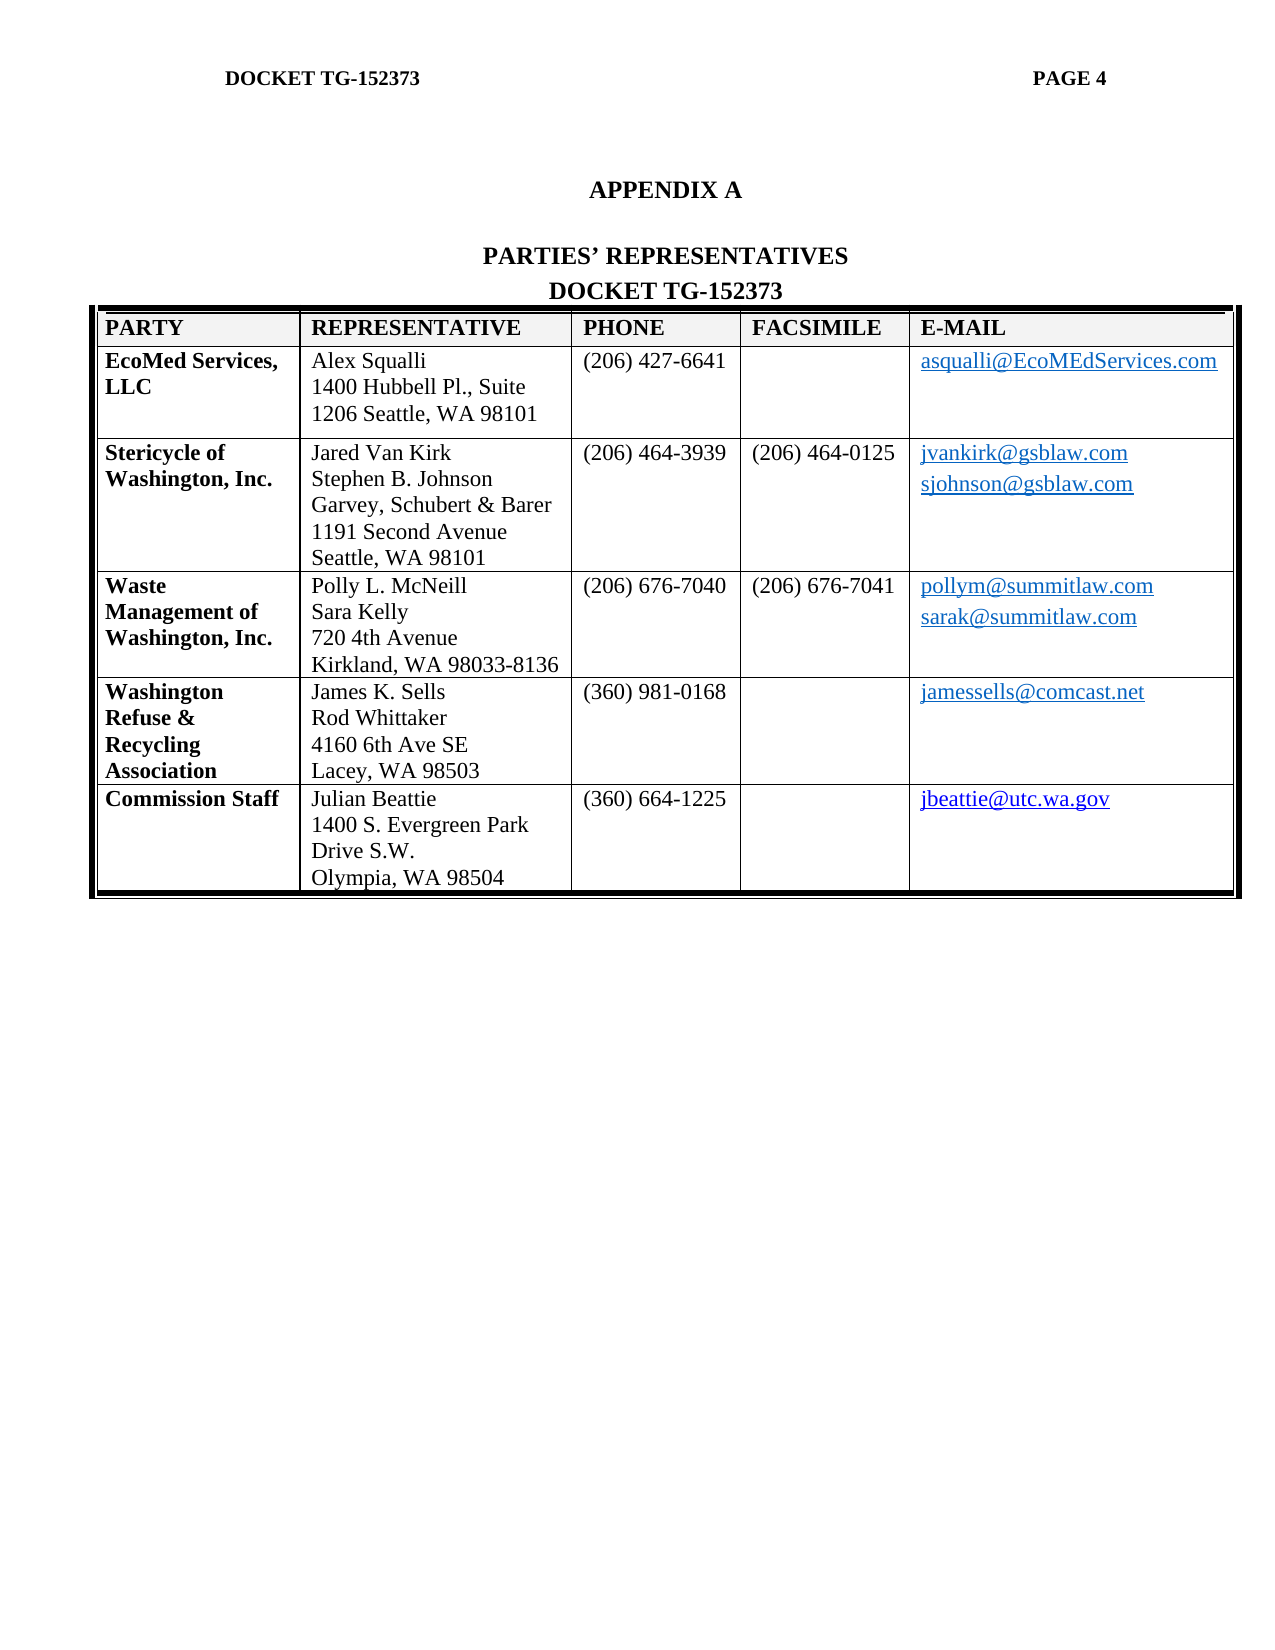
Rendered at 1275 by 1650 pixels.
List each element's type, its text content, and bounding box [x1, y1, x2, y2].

table_cell Polly L. McNeill Sara Kelly 720 4th Avenue Kirkland, WA 98033-8136 [301, 572, 571, 677]
table_cell James K. Sells Rod Whittaker 4160 6th Ave SE Lacey, WA 98503 [301, 678, 571, 783]
table_cell [741, 347, 909, 438]
table_cell PHONE [572, 314, 740, 346]
table_cell (206) 427-6641 [572, 347, 740, 438]
table_cell asqualli@EcoMEdServices.com [910, 347, 1233, 438]
table_cell Washington Refuse & Recycling Association [98, 678, 299, 783]
table_cell PARTY [95, 305, 299, 346]
table_cell Jared Van Kirk Stephen B. Johnson Garvey, Schubert & Barer 1191 Second Avenue Seattle, WA 98101 [301, 439, 571, 571]
table_cell E-MAIL [910, 305, 1236, 346]
table_cell [741, 678, 909, 783]
table_cell Alex Squalli 1400 Hubbell Pl., Suite 1206 Seattle, WA 98101 [301, 347, 571, 438]
table_cell [741, 785, 909, 890]
table_cell (206) 676-7041 [741, 572, 909, 677]
table_cell FACSIMILE [741, 314, 909, 346]
table_cell REPRESENTATIVE [301, 314, 571, 346]
table_cell (360) 981-0168 [572, 678, 740, 783]
table_cell jbeattie@utc.wa.gov [910, 785, 1233, 890]
table_cell Waste Management of Washington, Inc. [98, 572, 299, 677]
table_cell (360) 664-1225 [572, 785, 740, 890]
table_cell jamessells@comcast.net [910, 678, 1233, 783]
table_cell Commission Staff [98, 785, 299, 890]
table_cell EcoMed Services, LLC [98, 347, 299, 438]
table_cell Stericycle of Washington, Inc. [98, 439, 299, 571]
table_cell (206) 464-3939 [572, 439, 740, 571]
table_cell pollym@summitlaw.com sarak@summitlaw.com [910, 572, 1233, 677]
table_cell jvankirk@gsblaw.com sjohnson@gsblaw.com [910, 439, 1233, 571]
table_cell (206) 464-0125 [741, 439, 909, 571]
table_header APPENDIX A [94, 150, 1237, 216]
table_cell PARTIES’ REPRESENTATIVES DOCKET TG-152373 [94, 216, 1237, 304]
table_cell Julian Beattie 1400 S. Evergreen Park Drive S.W. Olympia, WA 98504 [301, 785, 571, 890]
table_cell (206) 676-7040 [572, 572, 740, 677]
